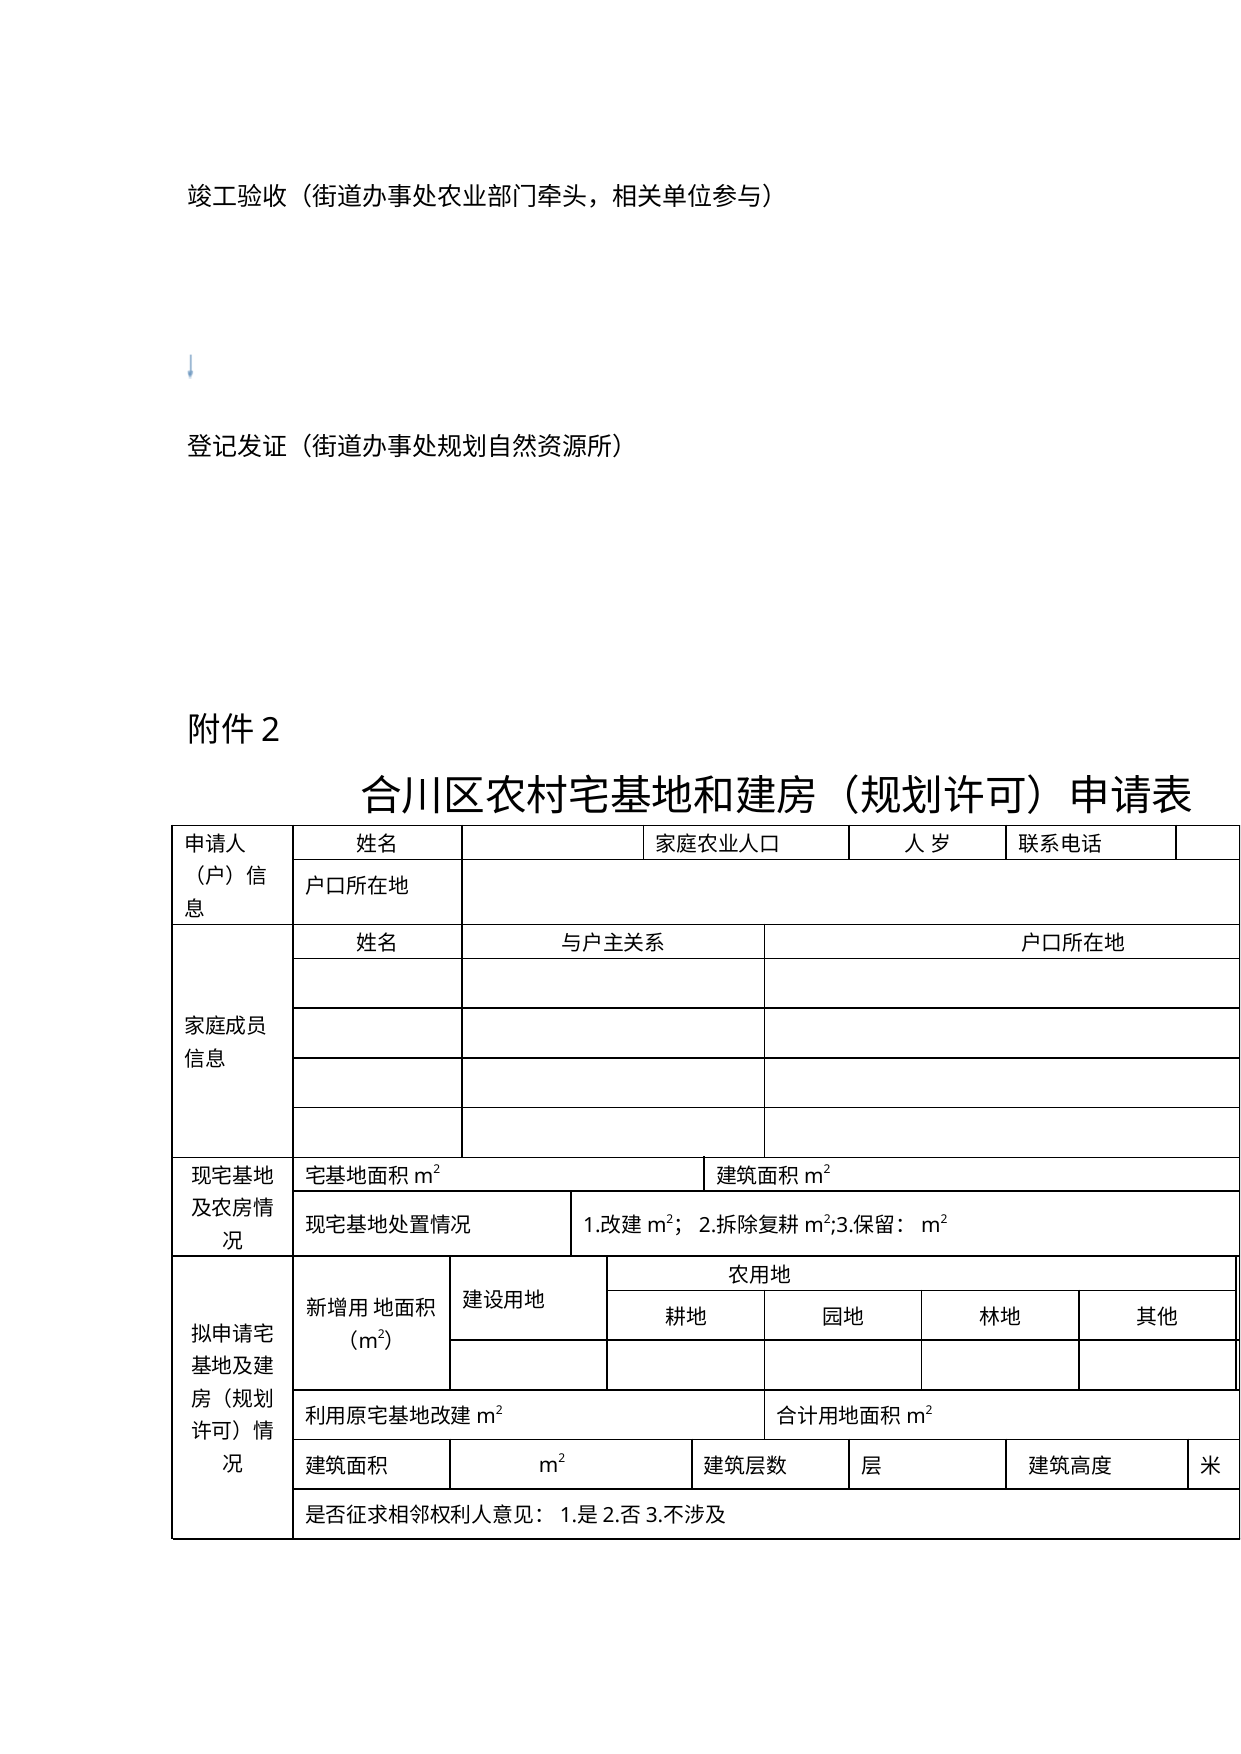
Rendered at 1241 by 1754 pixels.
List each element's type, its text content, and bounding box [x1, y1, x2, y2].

table_cell 1.改建 m2； 2.拆除复耕 m2;3.保留： m2 [572, 1192, 1239, 1255]
table_cell 农用地 [608, 1257, 1235, 1289]
table_cell 姓名 [294, 826, 461, 858]
table_cell 利用原宅基地改建 m2 [294, 1391, 764, 1438]
table_cell [294, 959, 461, 1007]
table_cell [463, 826, 643, 858]
table_cell 是否征求相邻权利人意见： 1.是 2.否 3.不涉及 [294, 1490, 1239, 1538]
table_cell [451, 1341, 606, 1389]
text 附件2 [187, 694, 1053, 759]
table_cell [1177, 826, 1239, 858]
table_cell 耕地 [608, 1291, 764, 1339]
table_cell 其他 [1080, 1291, 1235, 1339]
table_cell [922, 1341, 1078, 1389]
table_cell 姓名 [294, 925, 461, 958]
table_cell 与户主关系 [463, 925, 764, 958]
table_cell 申请人（户）信 息 [173, 826, 292, 923]
table_cell 家庭农业人口 [644, 826, 848, 858]
table_cell [765, 1108, 1239, 1156]
table_cell 家庭成员信息 [173, 925, 292, 1156]
table_cell 宅基地面积 m2 [294, 1158, 703, 1190]
text 登记发证（街道办事处规划自然资源所） [187, 412, 1053, 477]
table_cell 合计用地面积 m2 [765, 1391, 1239, 1438]
table_cell [765, 1009, 1239, 1057]
text 竣工验收（街道办事处农业部门牵头，相关单位参与） [187, 162, 1053, 227]
table_cell 联系电话 [1007, 826, 1175, 858]
table_cell [463, 1009, 764, 1057]
table_cell 林地 [922, 1291, 1078, 1339]
table_cell [294, 1108, 461, 1156]
table_cell 人 岁 [850, 826, 1005, 858]
table_cell 层 [850, 1440, 1005, 1488]
table_cell 户口所在地 [765, 925, 1239, 958]
table_cell [1080, 1341, 1235, 1389]
table_cell [294, 1009, 461, 1057]
table_cell [463, 860, 1239, 923]
table_cell [765, 959, 1239, 1007]
table_header 合川区农村宅基地和建房（规划许可）申请表 [172, 760, 1240, 824]
table_cell 户口所在地 [294, 860, 461, 923]
table_cell 米 [1189, 1440, 1239, 1488]
table_cell 园地 [765, 1291, 921, 1339]
table_cell 建筑面积 m2 [705, 1158, 1239, 1190]
table_cell m2 [451, 1440, 691, 1488]
table_cell 建筑面积 [294, 1440, 449, 1488]
table_cell 建设用地 [451, 1257, 606, 1339]
table_cell 建筑高度 [1007, 1440, 1187, 1488]
table_cell 现宅基地处置情况 [294, 1192, 570, 1255]
table_cell [463, 959, 764, 1007]
table_cell [463, 1059, 764, 1107]
table_cell [294, 1059, 461, 1107]
table_cell [608, 1341, 764, 1389]
table_cell [765, 1341, 921, 1389]
table_cell 新增用 地面积 （m2） [294, 1257, 449, 1389]
table_cell [463, 1108, 764, 1156]
table_cell 建筑层数 [693, 1440, 848, 1488]
table_cell [765, 1059, 1239, 1107]
picture [187, 353, 194, 379]
table_cell 现宅基地及农房情况 [173, 1158, 292, 1255]
table_cell 拟申请宅基地及建房（规划许可）情况 [173, 1257, 292, 1538]
